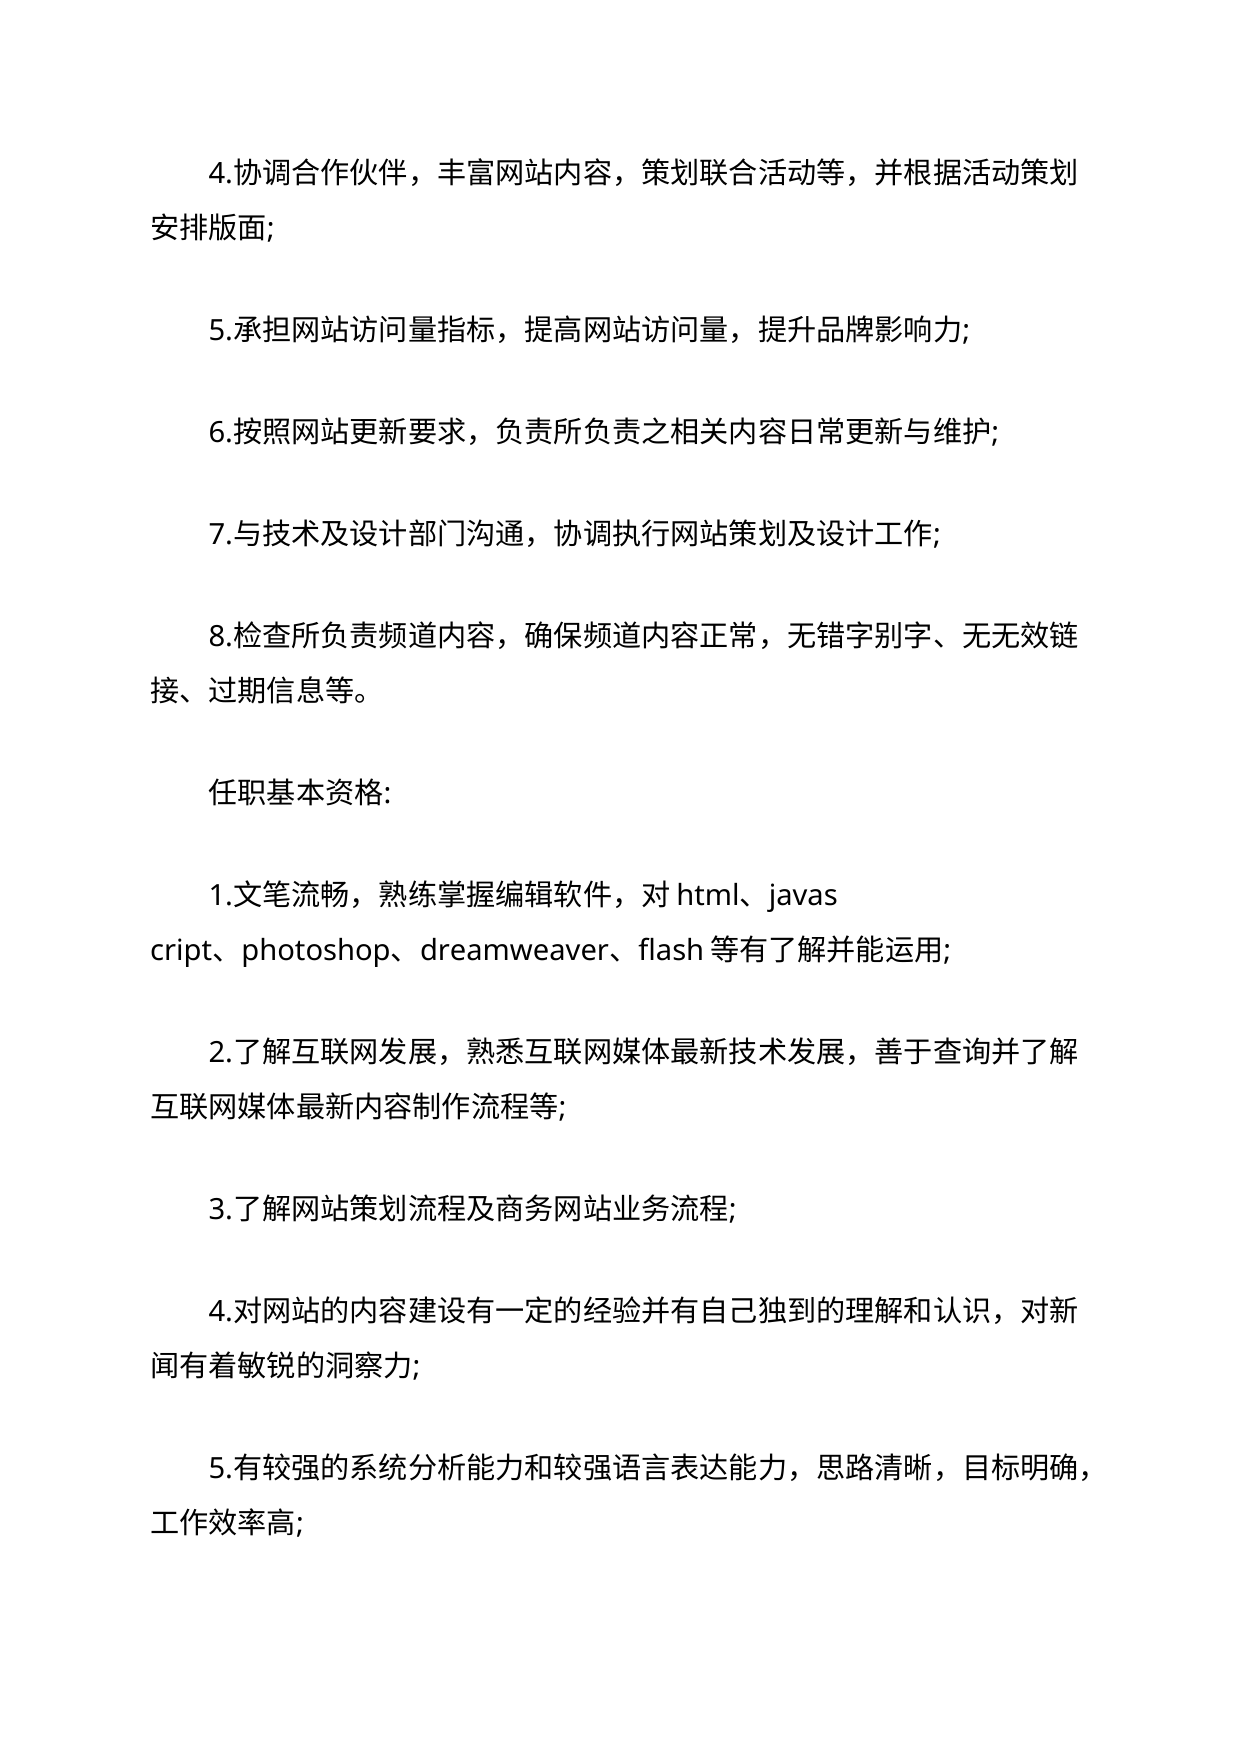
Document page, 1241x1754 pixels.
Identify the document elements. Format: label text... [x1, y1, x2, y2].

text 5.承担网站访问量指标，提高网站访问量，提升品牌影响力; [150, 307, 1090, 349]
text 6.按照网站更新要求，负责所负责之相关内容日常更新与维护; [150, 409, 1090, 451]
text 8.检查所负责频道内容，确保频道内容正常，无错字别字、无无效链接、过期信息等。 [150, 613, 1090, 710]
text 任职基本资格: [150, 770, 1090, 812]
text 5.有较强的系统分析能力和较强语言表达能力，思路清晰，目标明确，工作效率高; [150, 1444, 1090, 1542]
text 2.了解互联网发展，熟悉互联网媒体最新技术发展，善于查询并了解互联网媒体最新内容制作流程等; [150, 1029, 1090, 1126]
text 3.了解网站策划流程及商务网站业务流程; [150, 1186, 1090, 1228]
text 4.对网站的内容建设有一定的经验并有自己独到的理解和认识，对新闻有着敏锐的洞察力; [150, 1288, 1090, 1385]
text 1.文笔流畅，熟练掌握编辑软件，对html、javas cript、photoshop、dreamweaver、flash等有了解并能运用; [150, 872, 1090, 969]
text 7.与技术及设计部门沟通，协调执行网站策划及设计工作; [150, 511, 1090, 553]
text 4.协调合作伙伴，丰富网站内容，策划联合活动等，并根据活动策划安排版面; [150, 150, 1090, 247]
